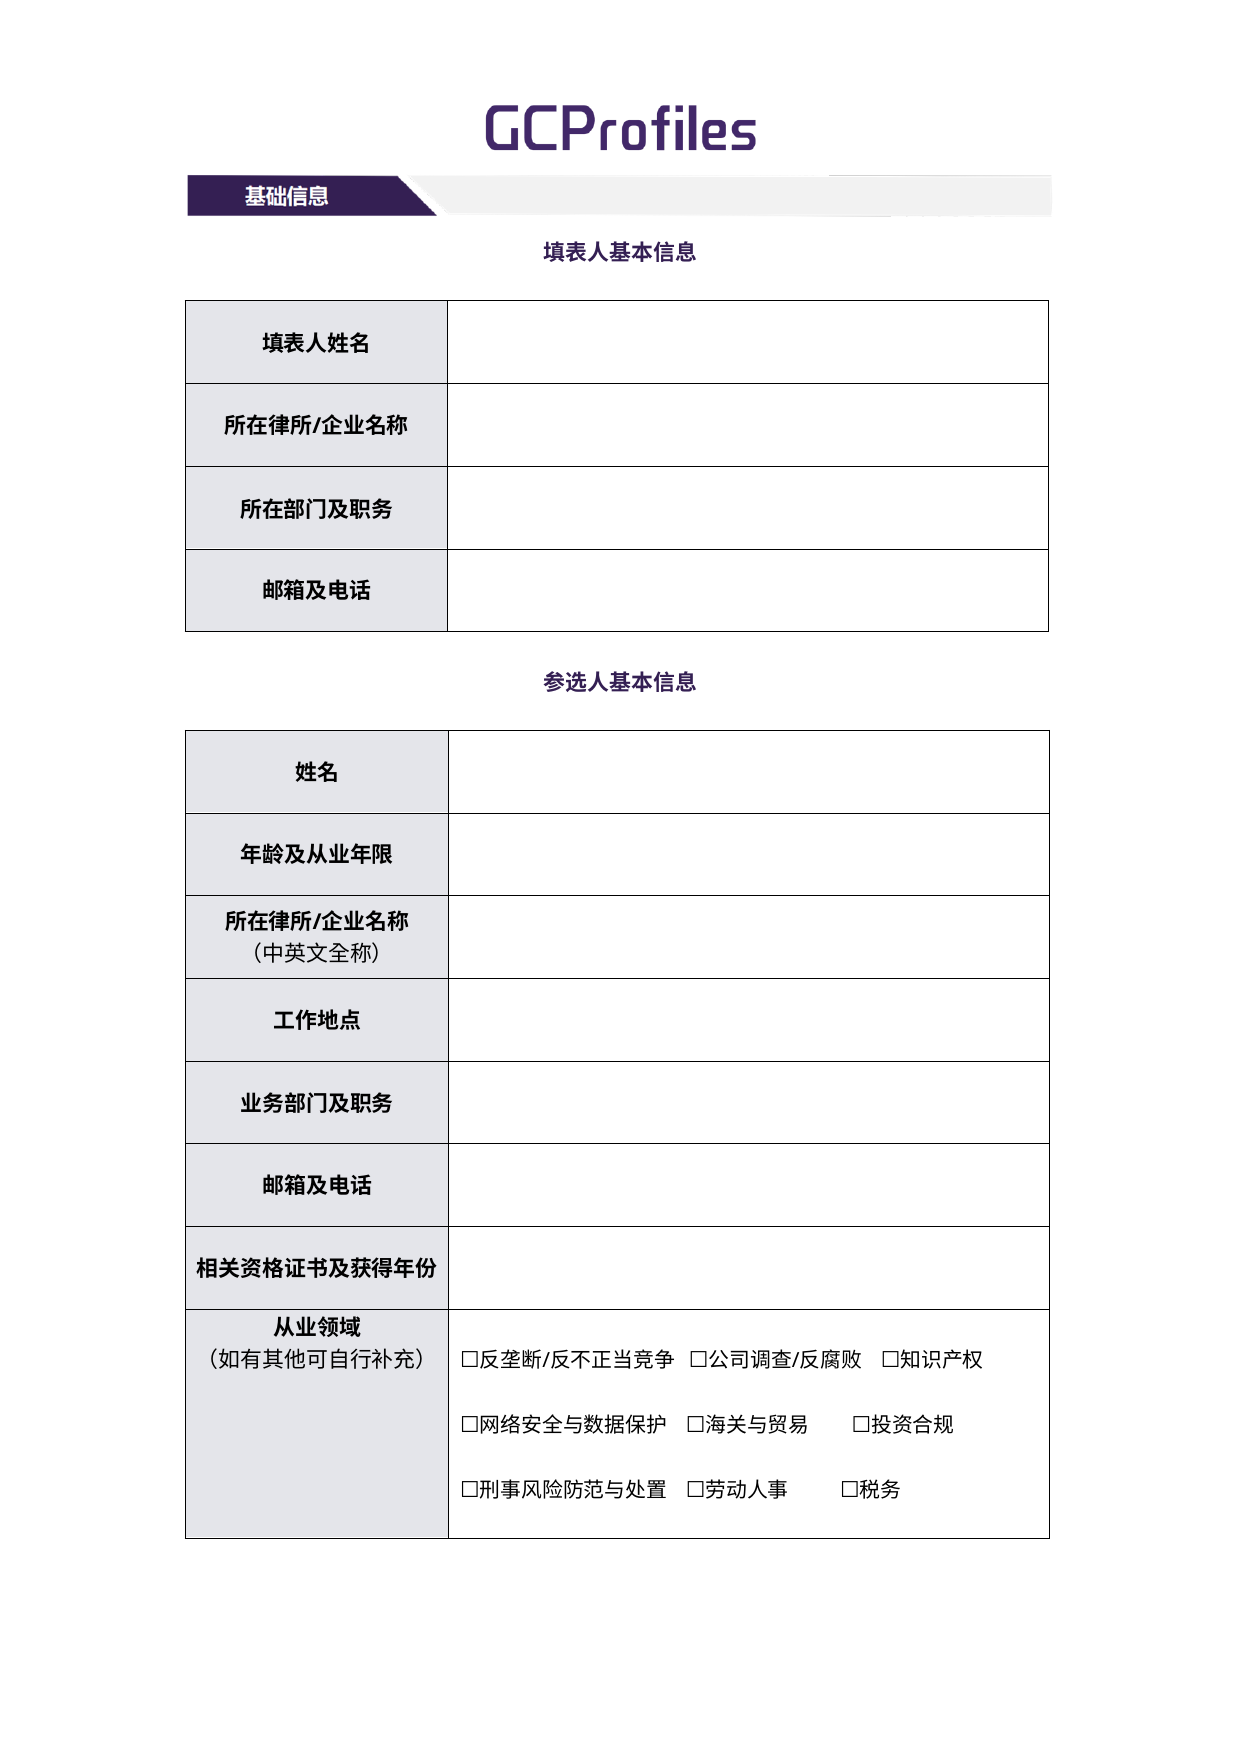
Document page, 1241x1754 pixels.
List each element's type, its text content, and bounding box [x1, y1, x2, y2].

table_cell 相关资格证书及获得年份 [186, 1227, 448, 1309]
table_header 填表人姓名 [186, 301, 447, 383]
table_cell 年龄及从业年限 [186, 814, 448, 895]
table_cell [449, 1062, 1049, 1143]
table_cell 反垄断/反不正当竞争 公司调查/反腐败 知识产权 ☐网络安全与数据保护 海关与贸易 投资合规 刑事风险防范与处置 ☐劳动人事 税务 其他： [449, 1310, 1049, 1537]
text 参选人基本信息 [187, 665, 1053, 697]
table_cell [449, 1144, 1049, 1226]
table_cell [449, 896, 1049, 978]
table_cell [448, 467, 1048, 548]
table_header 姓名 [186, 731, 448, 812]
table_cell 所在律所/企业名称 （中英文全称） [186, 896, 448, 978]
table_cell 工作地点 [186, 979, 448, 1061]
table_cell [448, 550, 1048, 631]
table_cell [449, 1227, 1049, 1309]
picture [187, 170, 1053, 217]
table_header [448, 301, 1048, 383]
table_cell [448, 384, 1048, 466]
text 填表人基本信息 [187, 235, 1053, 268]
table_cell 所在部门及职务 [186, 467, 447, 548]
table_cell [449, 979, 1049, 1061]
table_cell 从业领域 （如有其他可自行补充） [186, 1310, 448, 1537]
table_cell 所在律所/企业名称 [186, 384, 447, 466]
table_cell 邮箱及电话 [186, 550, 447, 631]
table_header [449, 731, 1049, 812]
table_cell 业务部门及职务 [186, 1062, 448, 1143]
table_cell [449, 814, 1049, 895]
picture [468, 90, 773, 165]
table_cell 邮箱及电话 [186, 1144, 448, 1226]
